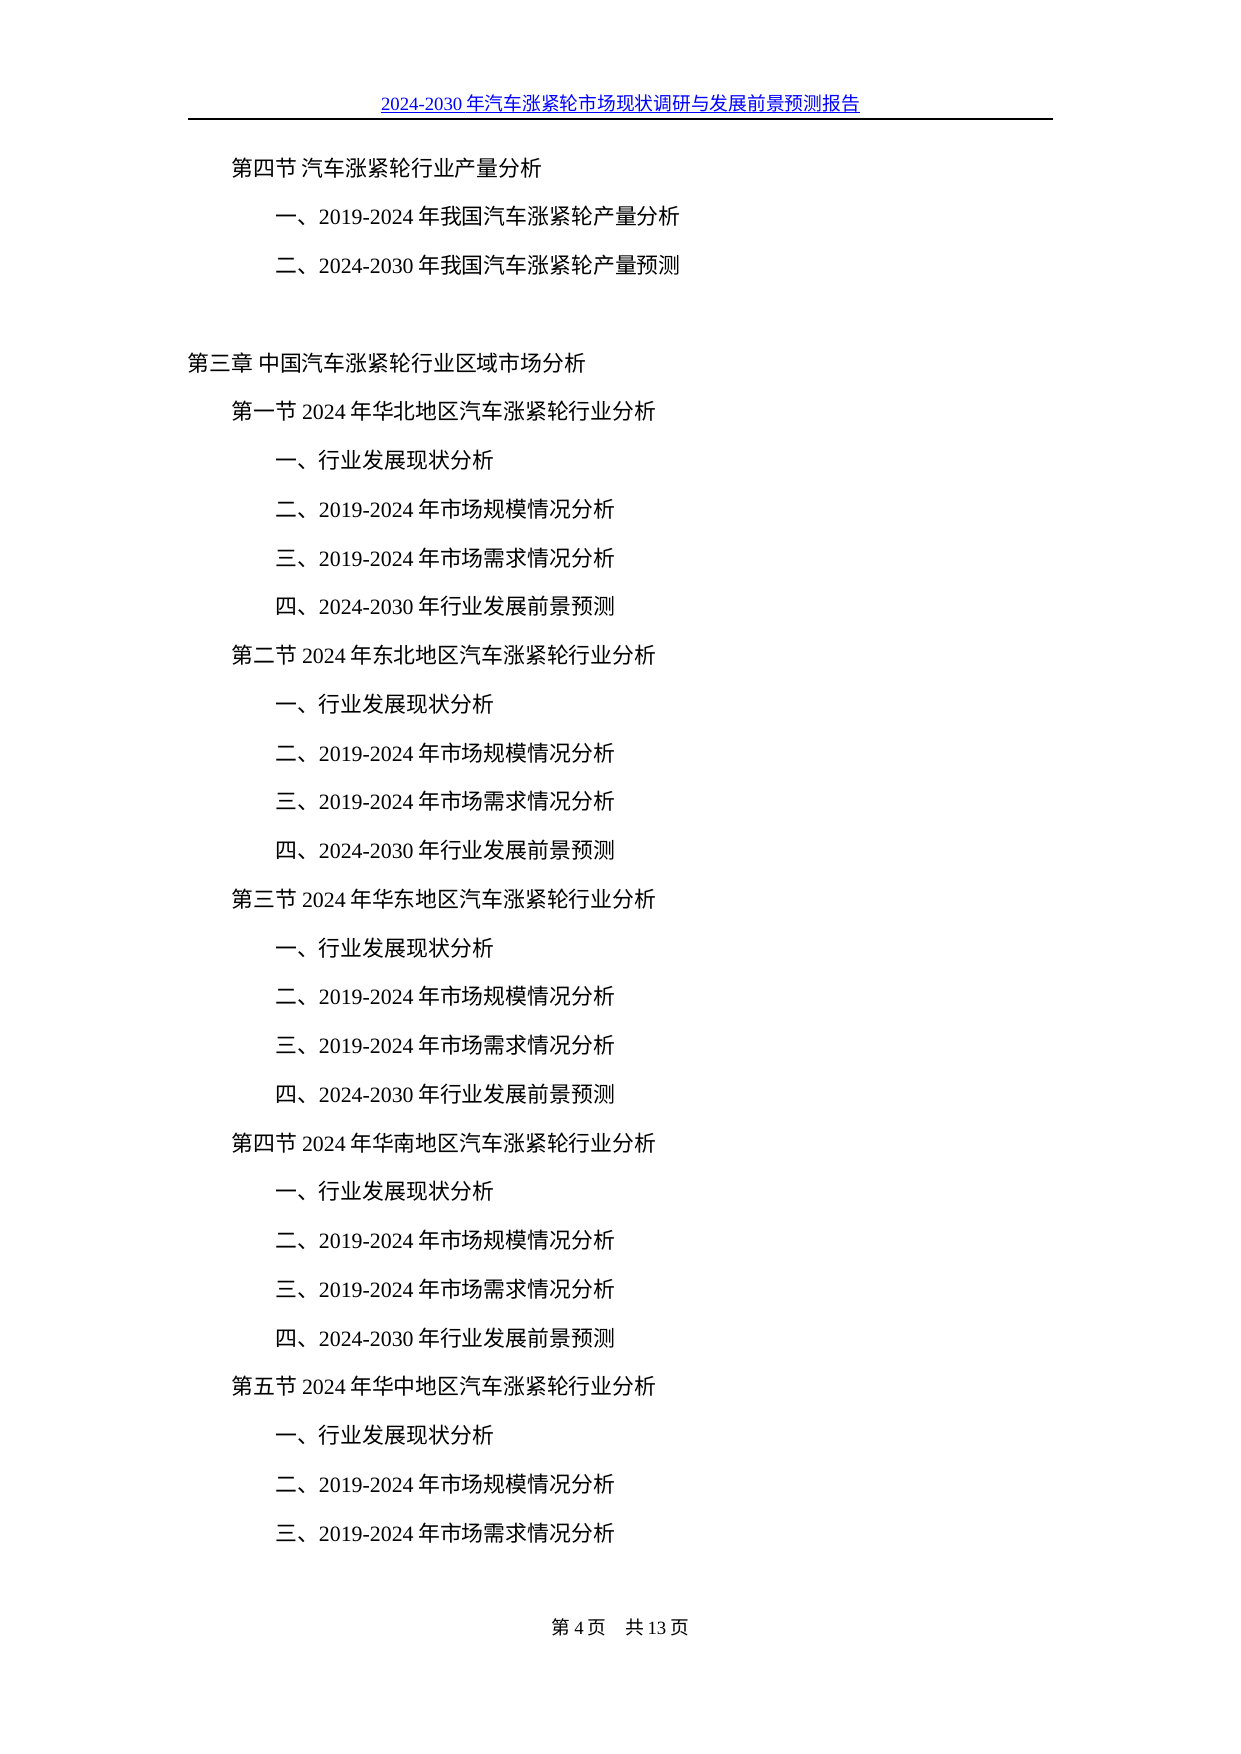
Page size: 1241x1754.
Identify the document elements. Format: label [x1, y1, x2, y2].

text [187, 150, 1053, 1548]
